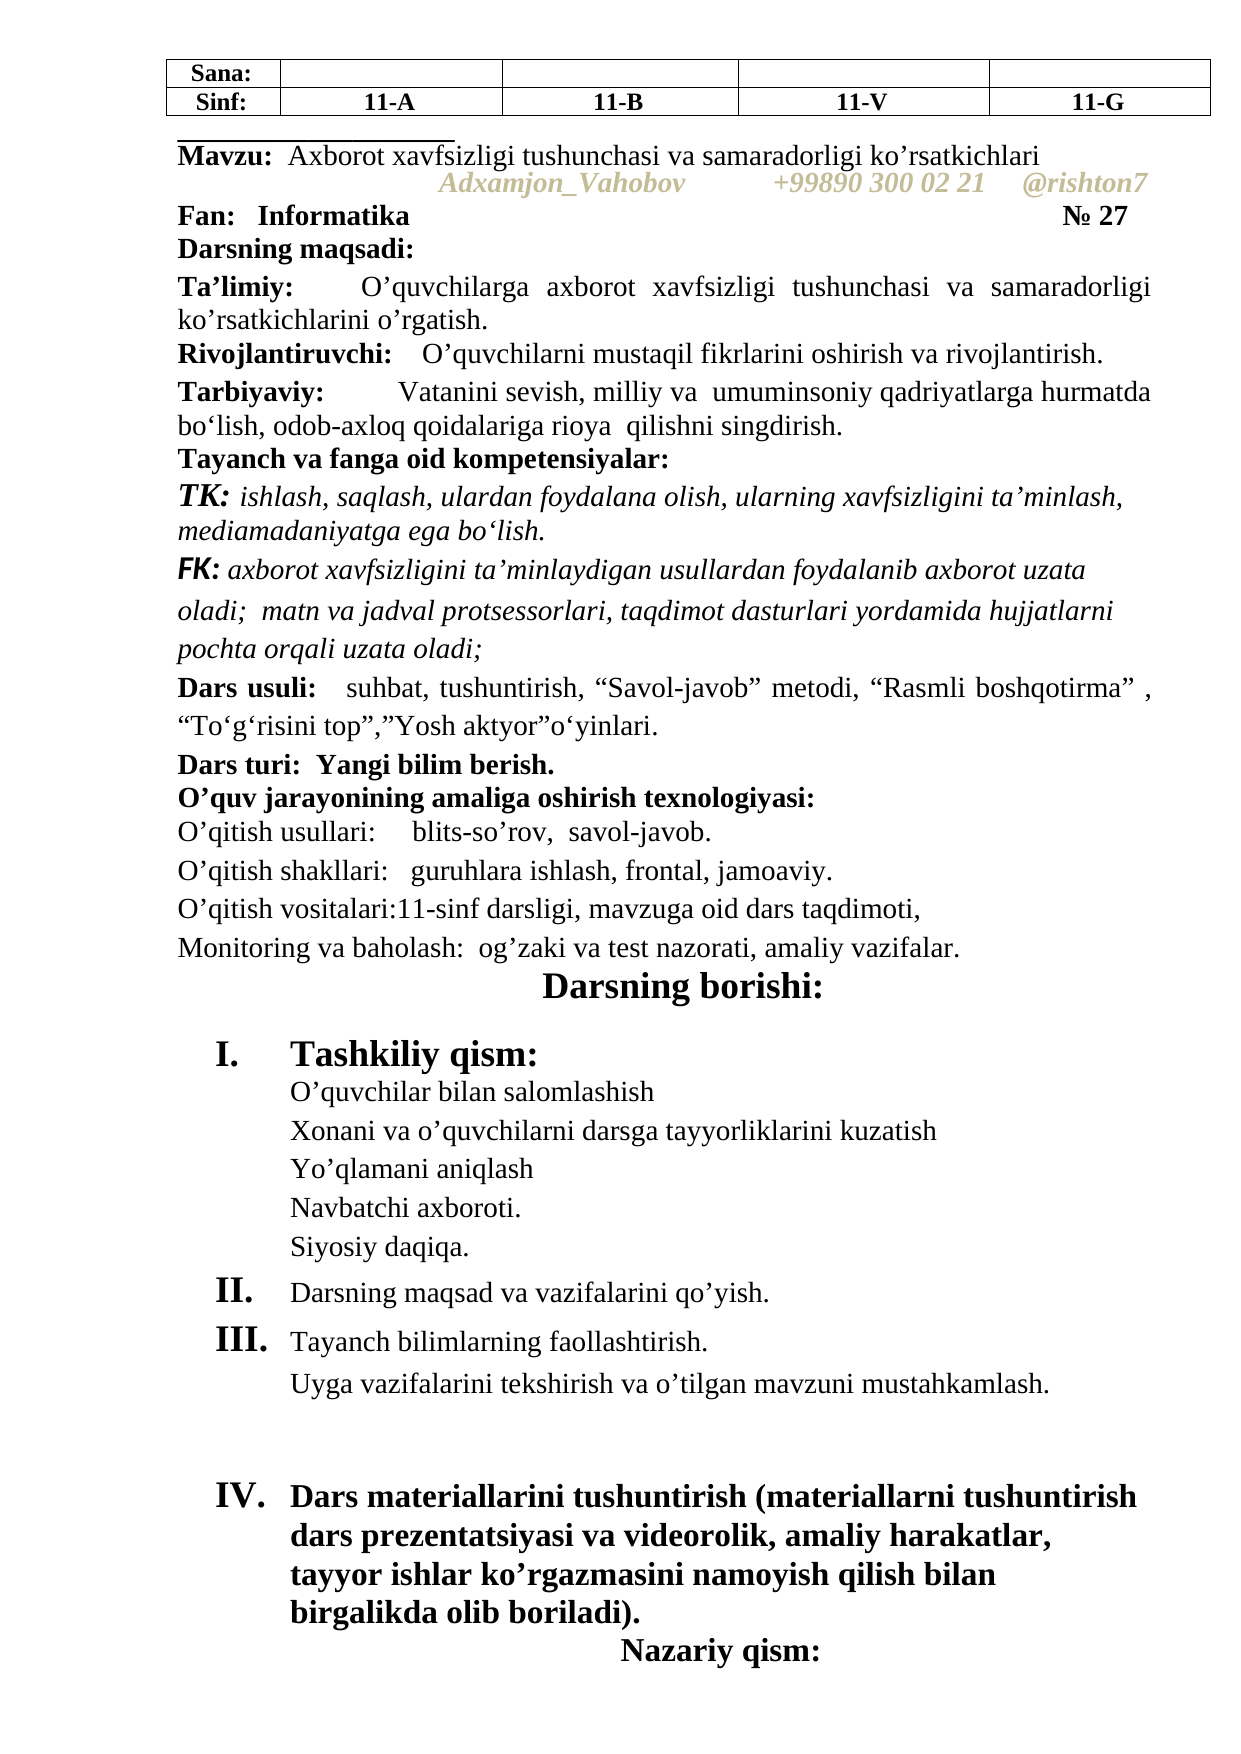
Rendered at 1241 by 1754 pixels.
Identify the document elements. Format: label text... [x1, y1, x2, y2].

list Navbatchi axboroti. [290, 1190, 1152, 1224]
text Fan: Informatika № 27 [177, 198, 1152, 231]
text Monitoring va baholash: og’zaki va test nazorati, amaliy vazifalar. [177, 930, 1152, 963]
list TK: ishlash, saqlash, ulardan foydalana olish, ularning xavfsizligini ta’minlash, mediamadaniyatga ega bo‘lish. [177, 475, 1152, 547]
table_header [990, 60, 1210, 87]
text Mavzu: Axborot xavfsizligi tushunchasi va samaradorligi ko’rsatkichlari [177, 143, 1147, 171]
list O’quvchilar bilan salomlashish [290, 1074, 1152, 1108]
table_header Sana: [167, 60, 280, 87]
text O’qitish usullari: blits-so’rov, savol-javob. [177, 814, 1152, 848]
text Dars usuli: suhbat, tushuntirish, “Savol-javob” metodi, “Rasmli boshqotirma” , “To‘g‘risini top”,”Yosh aktyor”o‘yinlari. [177, 670, 1152, 742]
text Adxamjon_Vahobov +99890 300 02 21 @rishton7 [177, 171, 1147, 198]
list Yo’qlamani aniqlash [290, 1152, 1152, 1185]
list Nazariy qism: [290, 1631, 1152, 1669]
text Rivojlantiruvchi: O’quvchilarni mustaqil fikrlarini oshirish va rivojlantirish. [177, 336, 1152, 369]
list Darsning maqsad va vazifalarini qo’yish. [215, 1267, 1152, 1310]
text Darsning borishi: [177, 963, 1152, 1006]
list Tayanch bilimlarning faollashtirish. [215, 1317, 1152, 1360]
list Tashkiliy qism: [215, 1031, 1152, 1074]
table_cell 11-G [990, 88, 1210, 115]
list Xonani va o’quvchilarni darsga tayyorliklarini kuzatish [290, 1113, 1152, 1147]
text Tayanch va fanga oid kompetensiyalar: [177, 442, 1152, 475]
text ___________________ [177, 116, 1147, 143]
list Siyosiy daqiqa. [290, 1229, 1152, 1262]
table_header [503, 60, 738, 87]
list Uyga vazifalarini tekshirish va o’tilgan mavzuni mustahkamlash. [290, 1366, 1152, 1400]
table_cell 11-V [739, 88, 989, 115]
list Dars materiallarini tushuntirish (materiallarni tushuntirish dars prezentatsiyasi va videorolik, amaliy harakatlar, tayyor ishlar ko’rgazmasini namoyish qilish bilan birgalikda olib boriladi). [215, 1472, 1152, 1631]
table_cell 11-A [281, 88, 502, 115]
text O’quv jarayonining amaliga oshirish texnologiyasi: [177, 781, 1152, 814]
subtitle Ta’limiy: O’quvchilarga axborot xavfsizligi tushunchasi va samaradorligi ko’rsatkichlarini o’rgatish. [177, 269, 1152, 336]
text Tarbiyaviy: Vatanini sevish, milliy va umuminsoniy qadriyatlarga hurmatda bo‘lish, odob-axloq qoidalariga rioya qilishni singdirish. [177, 374, 1152, 442]
table_header [739, 60, 989, 87]
text Dars turi: Yangi bilim berish. [177, 747, 1152, 781]
text O’qitish vositalari:11-sinf darsligi, mavzuga oid dars taqdimoti, [177, 891, 1152, 925]
table_cell Sinf: [167, 88, 280, 115]
text FK: axborot xavfsizligini ta’minlaydigan usullardan foydalanib axborot uzata oladi; matn va jadval protsessorlari, taqdimot dasturlari yordamida hujjatlarni pochta orqali uzata oladi; [177, 547, 1152, 665]
text O’qitish shakllari: guruhlara ishlash, frontal, jamoaviy. [177, 853, 1152, 886]
text Darsning maqsadi: [177, 231, 1152, 265]
table_header [281, 60, 502, 87]
table_cell 11-B [503, 88, 738, 115]
